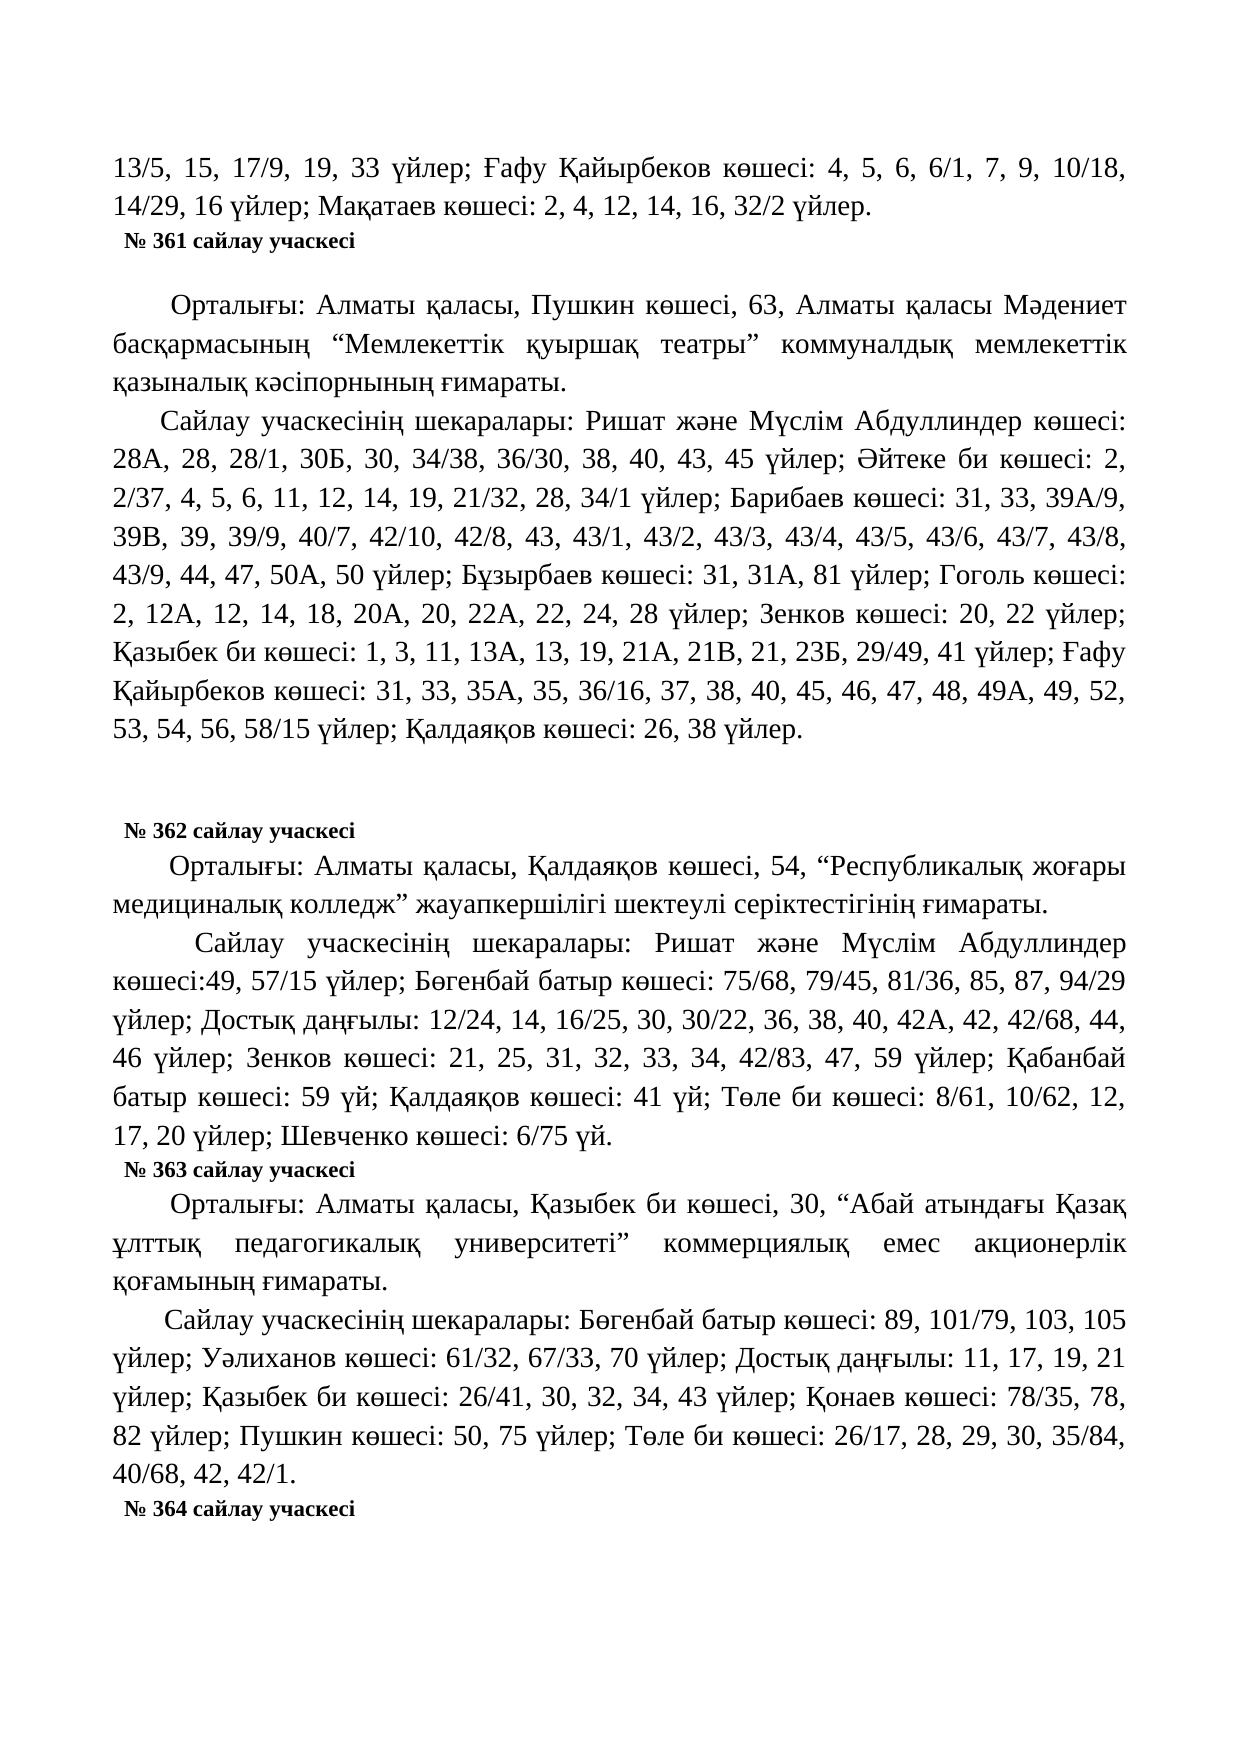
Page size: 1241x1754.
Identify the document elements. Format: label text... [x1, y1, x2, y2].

text Орталығы: Алматы қаласы, Пушкин көшесі, 63, Алматы қаласы Мәдениет басқармасының “Мемлекеттік қуыршақ театры” коммуналдық мемлекеттік қазыналық кәсіпорнының ғимараты. [112, 287, 1128, 398]
text Сайлау учаскесінің шекаралары: Ришат және Мүслім Абдуллиндер көшесі: 28А, 28, 28/1, 30Б, 30, 34/38, 36/30, 38, 40, 43, 45 үйлер; Әйтеке би көшесі: 2, 2/37, 4, 5, 6, 11, 12, 14, 19, 21/32, 28, 34/1 үйлер; Барибаев көшесі: 31, 33, 39А/9, 39В, 39, 39/9, 40/7, 42/10, 42/8, 43, 43/1, 43/2, 43/3, 43/4, 43/5, 43/6, 43/7, 43/8, 43/9, 44, 47, 50А, 50 үйлер; Бұзырбаев көшесі: 31, 31А, 81 үйлер; Гоголь көшесі: 2, 12А, 12, 14, 18, 20А, 20, 22А, 22, 24, 28 үйлер; Зенков көшесі: 20, 22 үйлер; Қазыбек би көшесі: 1, 3, 11, 13А, 13, 19, 21А, 21В, 21, 23Б, 29/49, 41 үйлер; Ғафу Қайырбеков көшесі: 31, 33, 35А, 35, 36/16, 37, 38, 40, 45, 46, 47, 48, 49А, 49, 52, 53, 54, 56, 58/15 үйлер; Қалдаяқов көшесі: 26, 38 үйлер. [112, 403, 1128, 745]
text Сайлау учаскесінің шекаралары: Бөгенбай батыр көшесі: 89, 101/79, 103, 105 үйлер; Уәлиханов көшесі: 61/32, 67/33, 70 үйлер; Достық даңғылы: 11, 17, 19, 21 үйлер; Қазыбек би көшесі: 26/41, 30, 32, 34, 43 үйлер; Қонаев көшесі: 78/35, 78, 82 үйлер; Пушкин көшесі: 50, 75 үйлер; Төле би көшесі: 26/17, 28, 29, 30, 35/84, 40/68, 42, 42/1. [112, 1302, 1128, 1490]
text № 362 сайлау учаскесі [112, 818, 1128, 844]
text Орталығы: Алматы қаласы, Қазыбек би көшесі, 30, “Абай атындағы Қазақ ұлттық педагогикалық университеті” коммерциялық емес акционерлік қоғамының ғимараты. [112, 1186, 1128, 1297]
text № 363 сайлау учаскесі [112, 1156, 1128, 1182]
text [112, 150, 1128, 222]
text № 361 сайлау учаскесі [112, 227, 1128, 253]
text Орталығы: Алматы қаласы, Қалдаяқов көшесі, 54, “Республикалық жоғары медициналық колледж” жауапкершілігі шектеулі серіктестігінің ғимараты. [112, 848, 1128, 920]
text Сайлау учаскесінің шекаралары: Ришат және Мүслім Абдуллиндер көшесі:49, 57/15 үйлер; Бөгенбай батыр көшесі: 75/68, 79/45, 81/36, 85, 87, 94/29 үйлер; Достық даңғылы: 12/24, 14, 16/25, 30, 30/22, 36, 38, 40, 42А, 42, 42/68, 44, 46 үйлер; Зенков көшесі: 21, 25, 31, 32, 33, 34, 42/83, 47, 59 үйлер; Қабанбай батыр көшесі: 59 үй; Қалдаяқов көшесі: 41 үй; Төле би көшесі: 8/61, 10/62, 12, 17, 20 үйлер; Шевченко көшесі: 6/75 үй. [112, 925, 1128, 1151]
text № 364 сайлау учаскесі [112, 1495, 1128, 1521]
